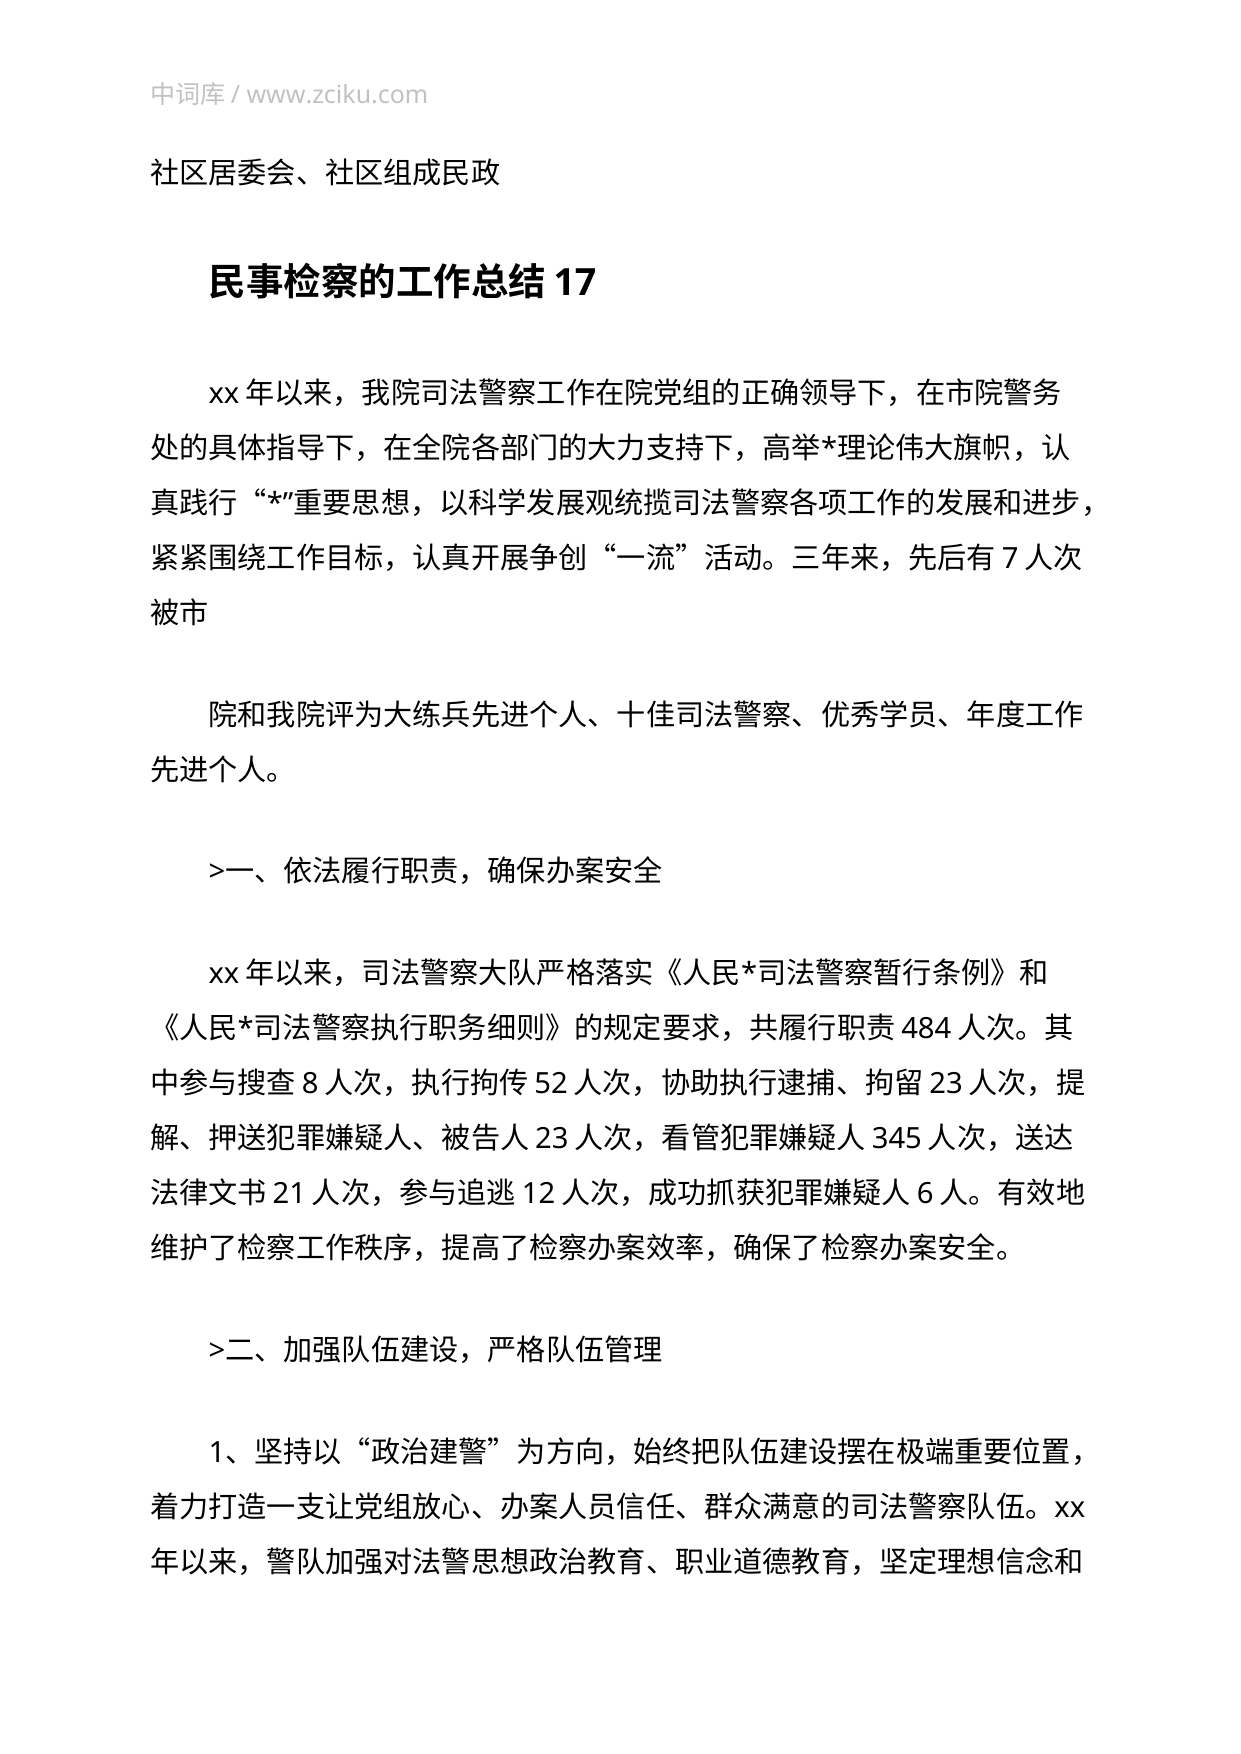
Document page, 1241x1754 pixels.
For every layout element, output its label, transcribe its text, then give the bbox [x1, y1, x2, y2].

text >二、加强队伍建设，严格队伍管理 [150, 1327, 1090, 1369]
text 院和我院评为大练兵先进个人、十佳司法警察、优秀学员、年度工作先进个人。 [150, 691, 1090, 788]
text xx年以来，我院司法警察工作在院党组的正确领导下，在市院警务处的具体指导下，在全院各部门的大力支持下，高举*理论伟大旗帜，认真践行“*”重要思想，以科学发展观统揽司法警察各项工作的发展和进步，紧紧围绕工作目标，认真开展争创“一流”活动。三年来，先后有7人次被市 [150, 369, 1090, 632]
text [150, 1428, 1090, 1581]
text >一、依法履行职责，确保办案安全 [150, 848, 1090, 890]
text 民事检察的工作总结17 [150, 252, 1090, 306]
text xx年以来，司法警察大队严格落实《人民*司法警察暂行条例》和《人民*司法警察执行职务细则》的规定要求，共履行职责484人次。其中参与搜查8人次，执行拘传52人次，协助执行逮捕、拘留23人次，提解、押送犯罪嫌疑人、被告人23人次，看管犯罪嫌疑人345人次，送达法律文书21人次，参与追逃12人次，成功抓获犯罪嫌疑人6人。有效地维护了检察工作秩序，提高了检察办案效率，确保了检察办案安全。 [150, 950, 1090, 1267]
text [150, 150, 1090, 192]
